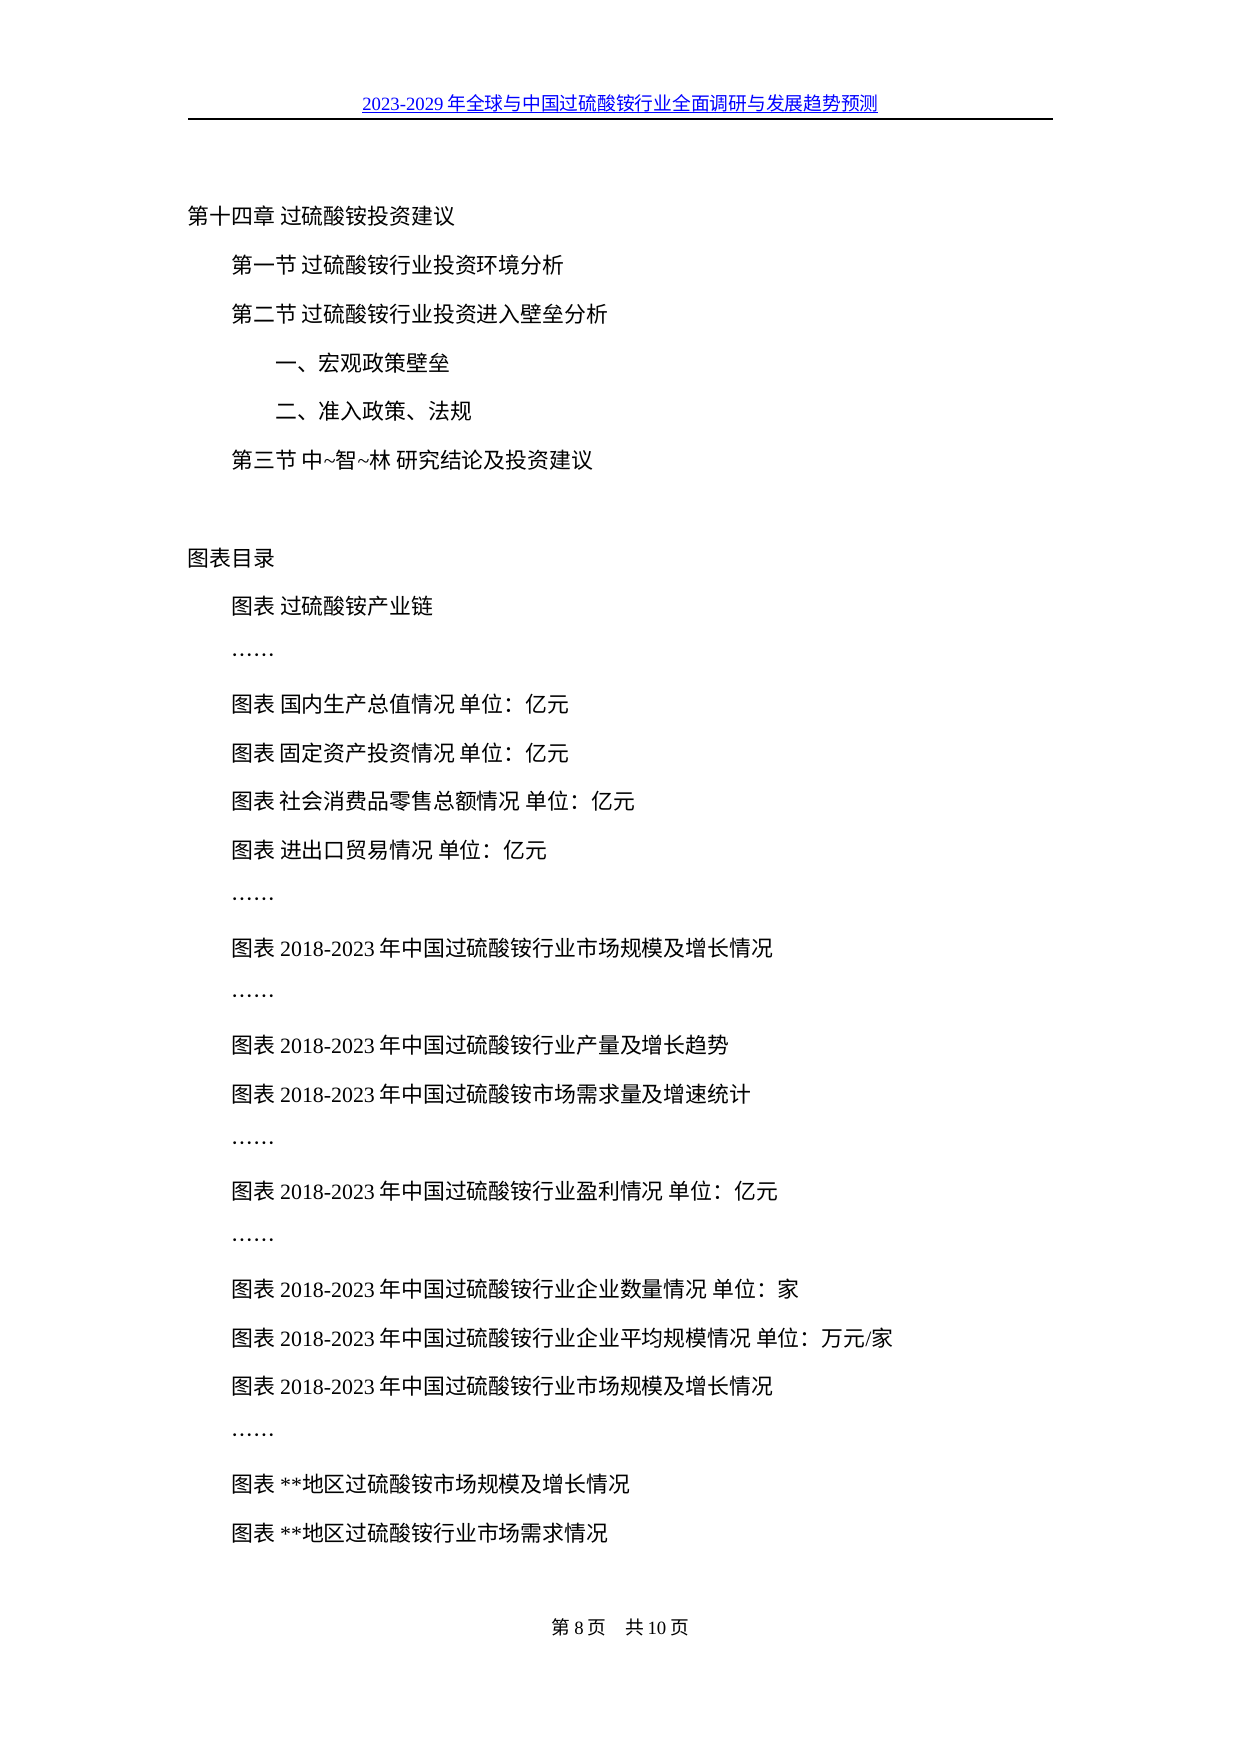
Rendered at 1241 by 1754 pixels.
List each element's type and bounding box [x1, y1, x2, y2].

text [187, 150, 1053, 1548]
